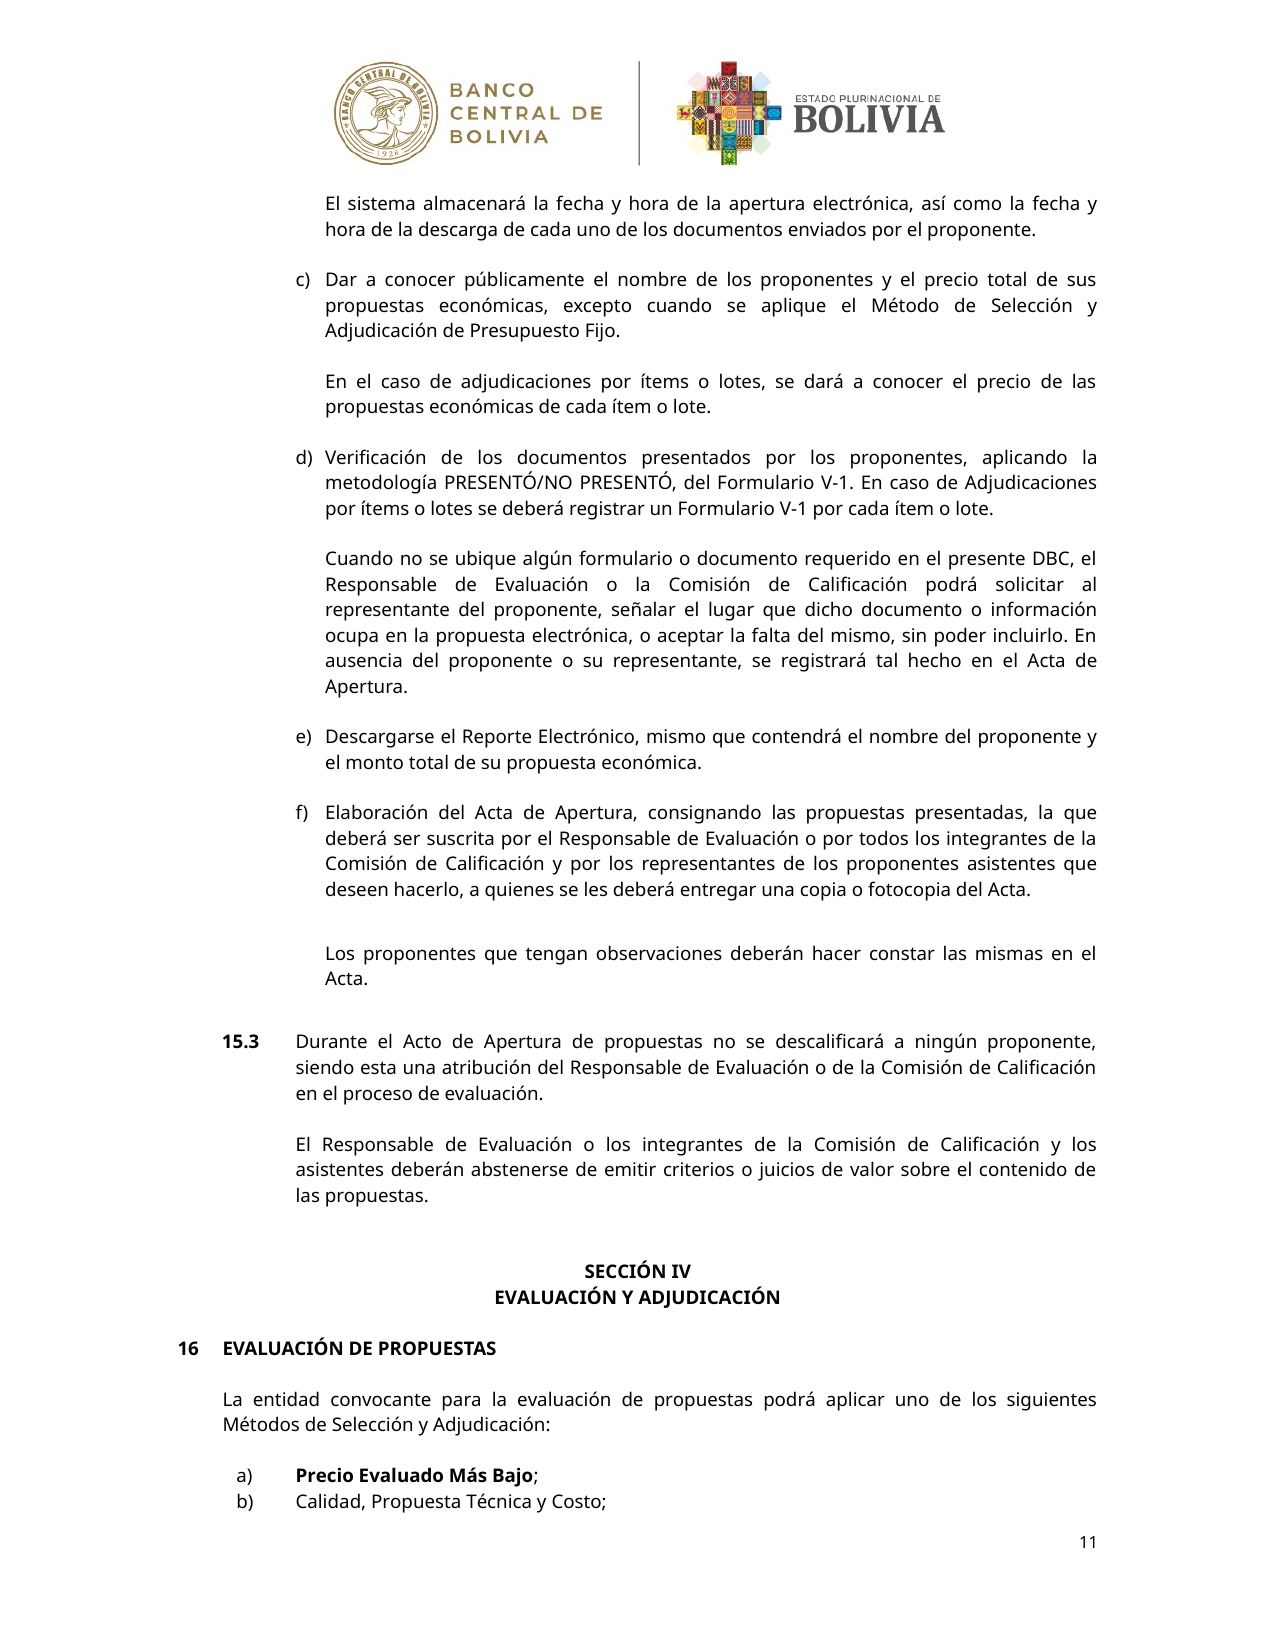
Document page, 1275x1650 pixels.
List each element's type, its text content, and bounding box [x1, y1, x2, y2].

title El sistema almacenará la fecha y hora de la apertura electrónica, así como la fecha y hora de la descarga de cada uno de los documentos enviados por el proponente. [325, 148, 1098, 241]
title Dar a conocer públicamente el nombre de los proponentes y el precio total de sus propuestas económicas, excepto cuando se aplique el Método de Selección y Adjudicación de Presupuesto Fijo. [295, 266, 1098, 343]
text SECCIÓN IV [177, 1258, 1098, 1284]
picture [3, 16, 1275, 191]
text La entidad convocante para la evaluación de propuestas podrá aplicar uno de los siguientes Métodos de Selección y Adjudicación: [222, 1386, 1098, 1437]
title Descargarse el Reporte Electrónico, mismo que contendrá el nombre del proponente y el monto total de su propuesta económica. [295, 724, 1098, 775]
title Cuando no se ubique algún formulario o documento requerido en el presente DBC, el Responsable de Evaluación o la Comisión de Calificación podrá solicitar al representante del proponente, señalar el lugar que dicho documento o información ocupa en la propuesta electrónica, o aceptar la falta del mismo, sin poder incluirlo. En ausencia del proponente o su representante, se registrará tal hecho en el Acta de Apertura. [325, 546, 1098, 699]
list Precio Evaluado Más Bajo; [236, 1463, 1098, 1488]
title Verificación de los documentos presentados por los proponentes, aplicando la metodología PRESENTÓ/NO PRESENTÓ, del Formulario V-1. En caso de Adjudicaciones por ítems o lotes se deberá registrar un Formulario V-1 por cada ítem o lote. [295, 444, 1098, 521]
title Elaboración del Acta de Apertura, consignando las propuestas presentadas, la que deberá ser suscrita por el Responsable de Evaluación o por todos los integrantes de la Comisión de Calificación y por los representantes de los proponentes asistentes que deseen hacerlo, a quienes se les deberá entregar una copia o fotocopia del Acta. [295, 800, 1098, 902]
title En el caso de adjudicaciones por ítems o lotes, se dará a conocer el precio de las propuestas económicas de cada ítem o lote. [325, 368, 1098, 419]
title El Responsable de Evaluación o los integrantes de la Comisión de Calificación y los asistentes deberán abstenerse de emitir criterios o juicios de valor sobre el contenido de las propuestas. [295, 1131, 1098, 1207]
title EVALUACIÓN DE PROPUESTAS [177, 1335, 1098, 1361]
title Los proponentes que tengan observaciones deberán hacer constar las mismas en el Acta. [325, 940, 1098, 991]
title Durante el Acto de Apertura de propuestas no se descalificará a ningún proponente, siendo esta una atribución del Responsable de Evaluación o de la Comisión de Calificación en el proceso de evaluación. [222, 1029, 1098, 1105]
text EVALUACIÓN Y ADJUDICACIÓN [177, 1284, 1098, 1309]
list Calidad, Propuesta Técnica y Costo; [236, 1488, 1098, 1514]
